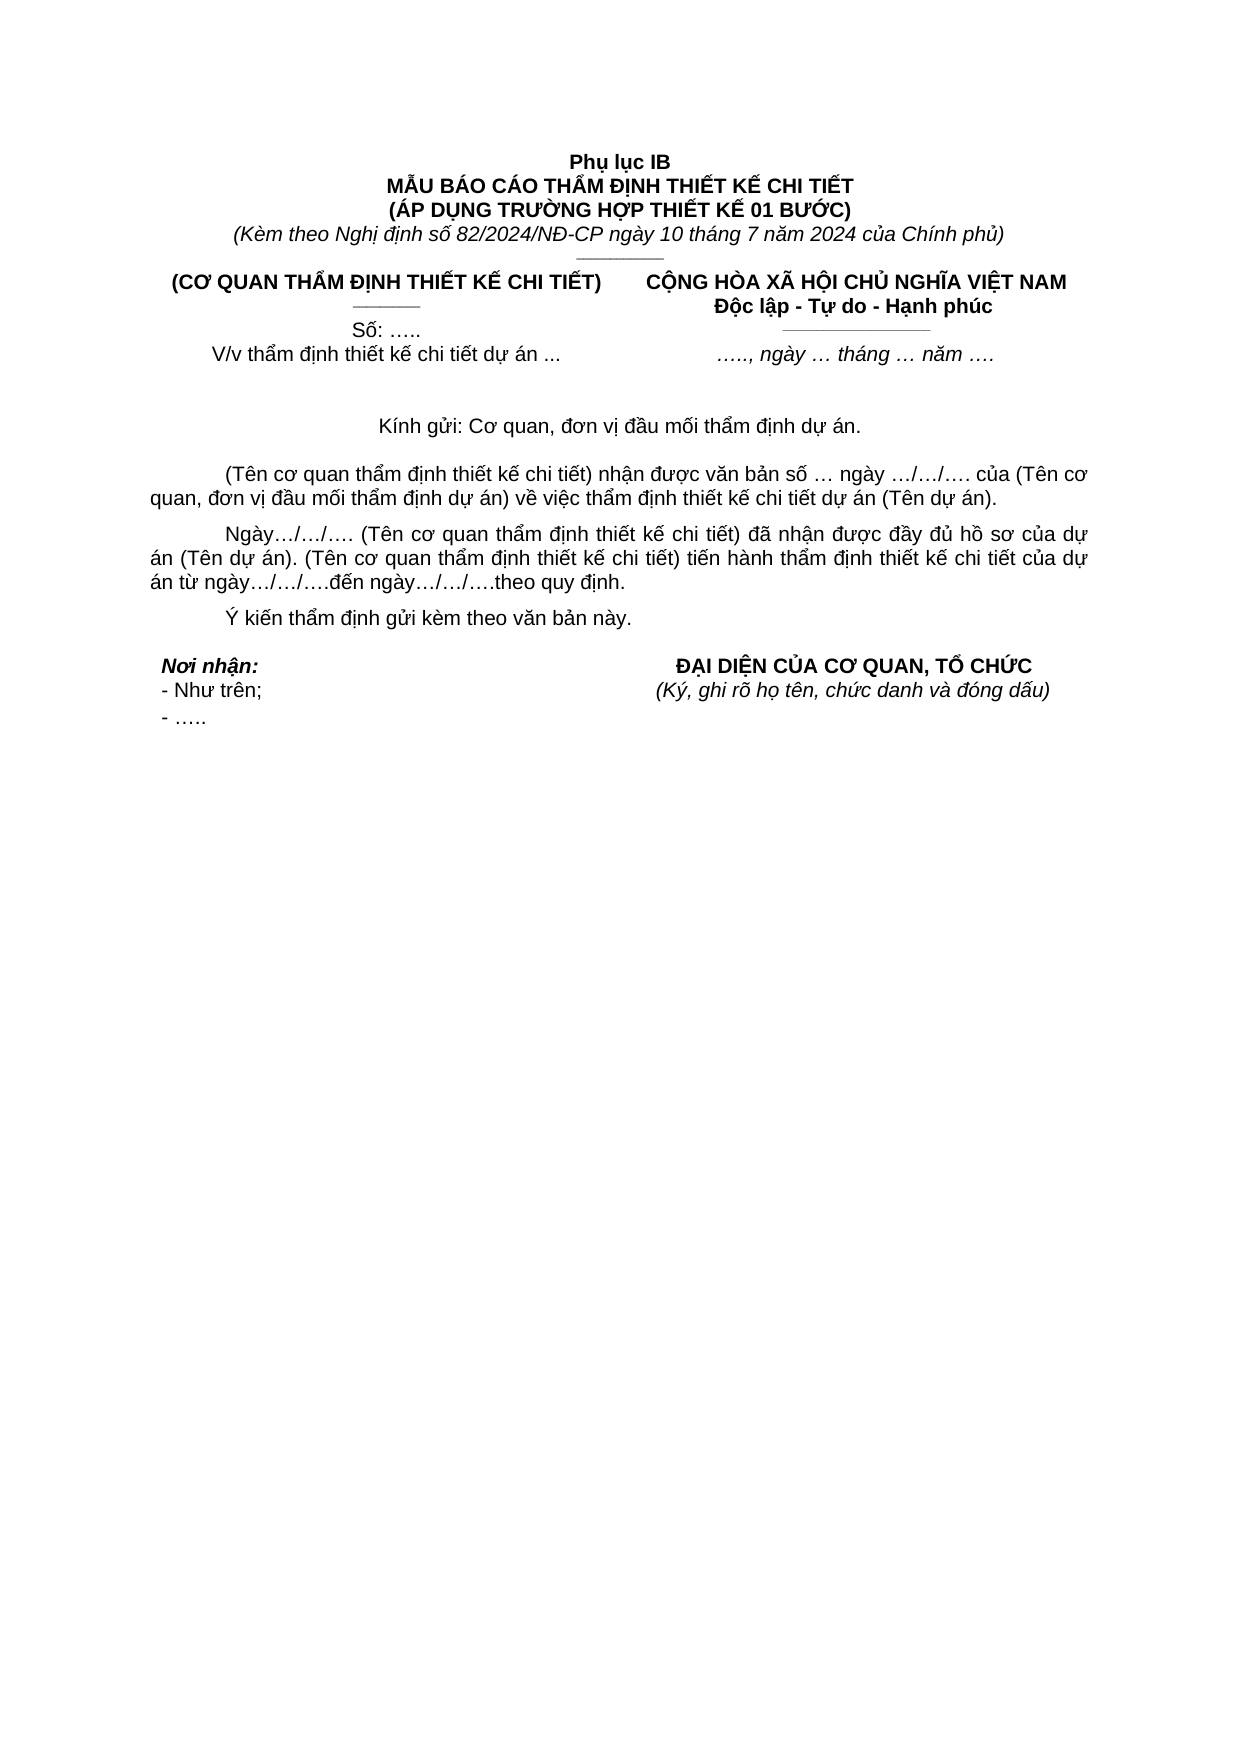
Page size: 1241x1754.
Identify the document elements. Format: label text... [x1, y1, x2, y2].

text MẪU BÁO CÁO THẨM ĐỊNH THIẾT KẾ CHI TIẾT [150, 174, 1090, 198]
text Ý kiến thẩm định gửi kèm theo văn bản này. [150, 606, 1090, 630]
table_header (CƠ QUAN THẨM ĐỊNH THIẾT KẾ CHI TIẾT) __________ Số: ….. V/v thẩm định thiết kế chi tiết dự án ... [150, 270, 623, 366]
text (Tên cơ quan thẩm định thiết kế chi tiết) nhận được văn bản số … ngày …/…/…. của (Tên cơ quan, đơn vị đầu mối thẩm định dự án) về việc thẩm định thiết kế chi tiết dự án (Tên dự án). [150, 461, 1090, 509]
table_header Nơi nhận: - Như trên; - ….. [150, 654, 619, 756]
table_header CỘNG HÒA XÃ HỘI CHỦ NGHĨA VIỆT NAM Độc lập - Tự do - Hạnh phúc ______________________ ….., ngày … tháng … năm …. [623, 270, 1090, 366]
text Phụ lục IB [150, 150, 1090, 174]
text Kính gửi: Cơ quan, đơn vị đầu mối thẩm định dự án. [150, 413, 1090, 437]
text (ÁP DỤNG TRƯỜNG HỢP THIẾT KẾ 01 BƯỚC) (Kèm theo Nghị định số 82/2024/NĐ-CP ngày 10 tháng 7 năm 2024 của Chính phủ) [150, 198, 1090, 246]
text _____________ [150, 246, 1090, 270]
table_header ĐẠI DIỆN CỦA CƠ QUAN, TỔ CHỨC (Ký, ghi rõ họ tên, chức danh và đóng dấu) [619, 654, 1089, 756]
text Ngày…/…/…. (Tên cơ quan thẩm định thiết kế chi tiết) đã nhận được đầy đủ hồ sơ của dự án (Tên dự án). (Tên cơ quan thẩm định thiết kế chi tiết) tiến hành thẩm định thiết kế chi tiết của dự án từ ngày…/…/….đến ngày…/…/….theo quy định. [150, 522, 1090, 594]
